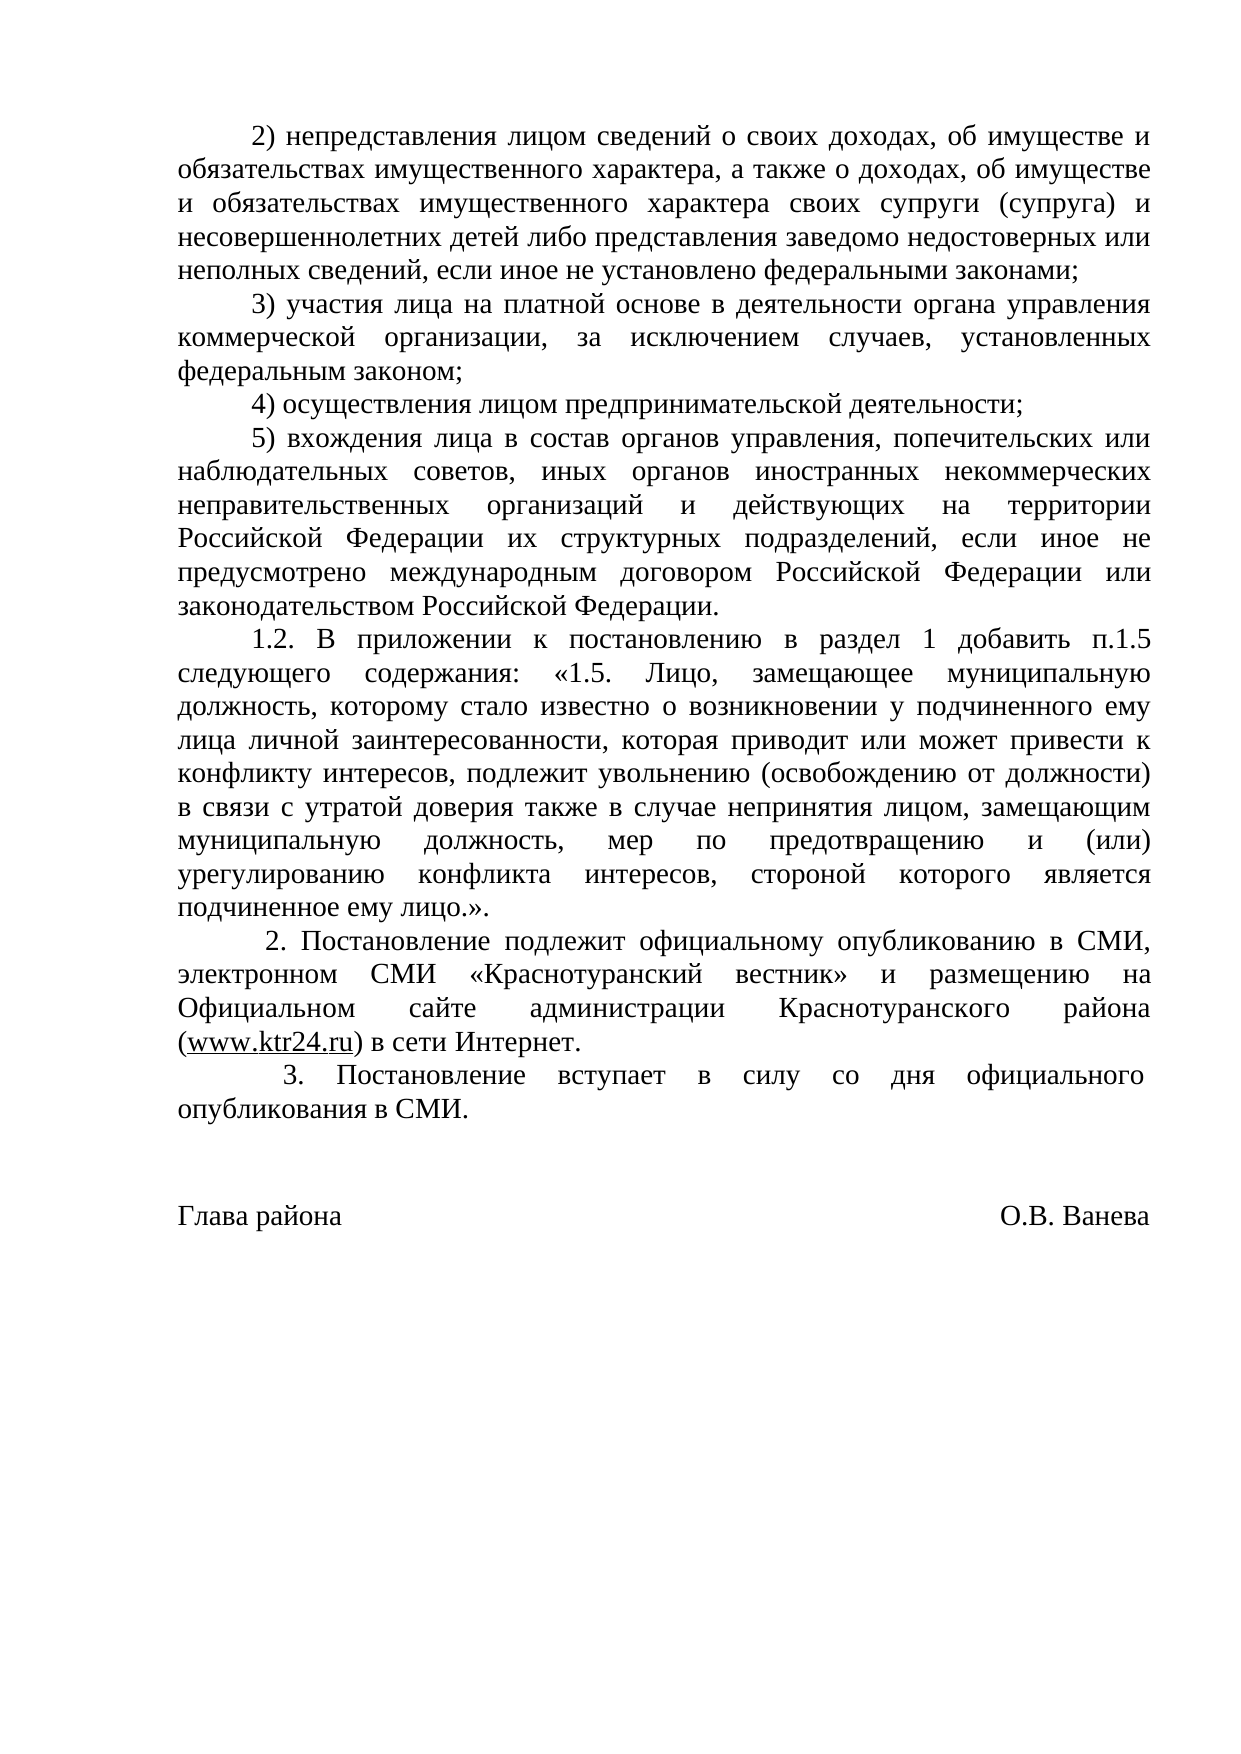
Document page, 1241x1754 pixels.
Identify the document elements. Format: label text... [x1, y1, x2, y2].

text 4) осуществления лицом предпринимательской деятельности; [177, 386, 1152, 420]
text 3. Постановление вступает в силу со дня официального опубликования в СМИ. [177, 1057, 1145, 1124]
text 1.2. В приложении к постановлению в раздел 1 добавить п.1.5 следующего содержания: «1.5. Лицо, замещающее муниципальную должность, которому стало известно о возникновении у подчиненного ему лица личной заинтересованности, которая приводит или может привести к конфликту интересов, подлежит увольнению (освобождению от должности) в связи с утратой доверия также в случае непринятия лицом, замещающим муниципальную должность, мер по предотвращению и (или) урегулированию конфликта интересов, стороной которого является подчиненное ему лицо.». [177, 621, 1152, 923]
text 2) непредставления лицом сведений о своих доходах, об имуществе и обязательствах имущественного характера, а также о доходах, об имуществе и обязательствах имущественного характера своих супруги (супруга) и несовершеннолетних детей либо представления заведомо недостоверных или неполных сведений, если иное не установлено федеральными законами; [177, 118, 1152, 286]
text 3) участия лица на платной основе в деятельности органа управления коммерческой организации, за исключением случаев, установленных федеральным законом; [177, 286, 1152, 386]
text Глава района О.В. Ванева [177, 1198, 1152, 1231]
text 5) вхождения лица в состав органов управления, попечительских или наблюдательных советов, иных органов иностранных некоммерческих неправительственных организаций и действующих на территории Российской Федерации их структурных подразделений, если иное не предусмотрено международным договором Российской Федерации или законодательством Российской Федерации. [177, 420, 1152, 621]
text 2. Постановление подлежит официальному опубликованию в СМИ, электронном СМИ «Краснотуранский вестник» и размещению на Официальном сайте администрации Краснотуранского района (www.ktr24.ru) в сети Интернет. [177, 923, 1152, 1057]
